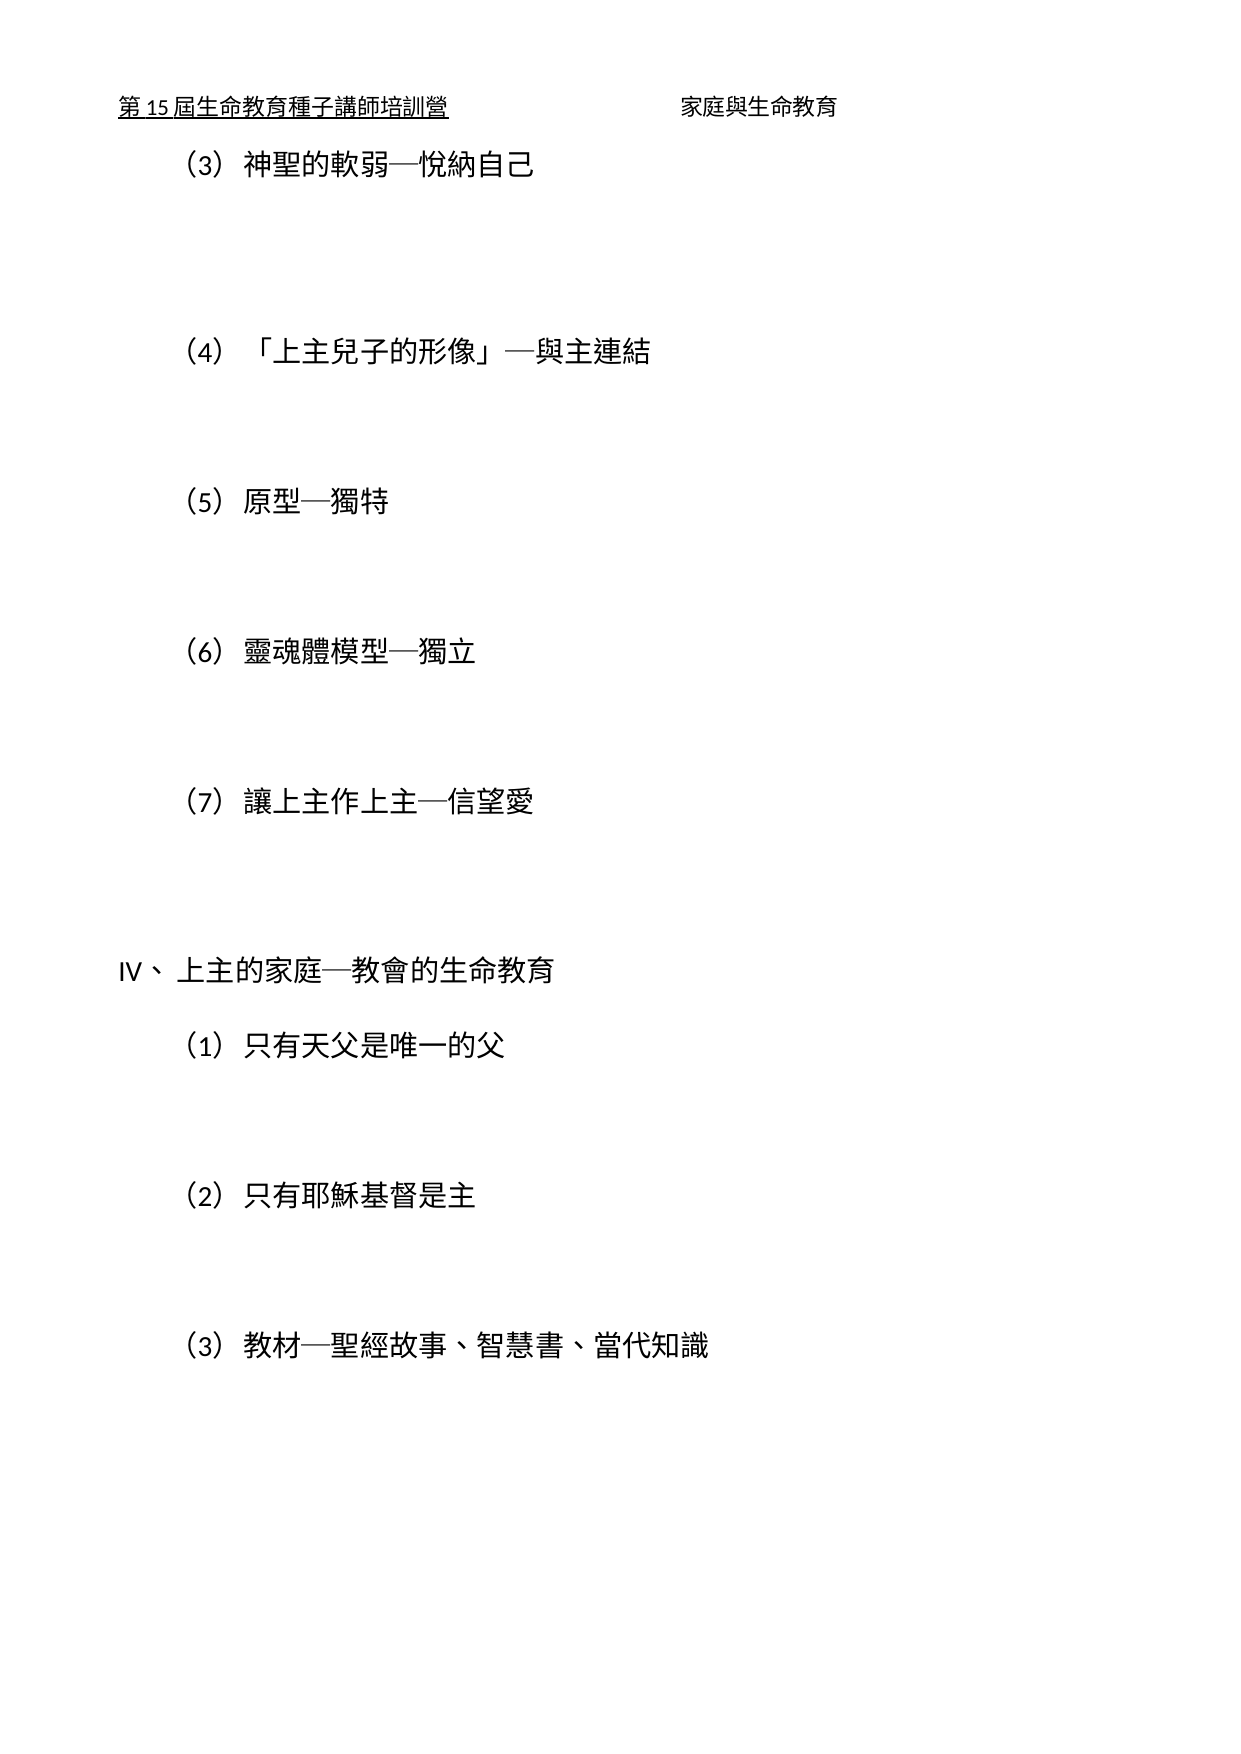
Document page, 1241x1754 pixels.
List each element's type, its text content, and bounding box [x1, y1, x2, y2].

list 神聖的軟弱─悅納自己 [168, 125, 1122, 200]
list 只有天父是唯一的父 [168, 1006, 1122, 1081]
list 教材─聖經故事、智慧書、當代知識 [168, 1306, 1122, 1381]
list 「上主兒子的形像」─與主連結 [168, 312, 1122, 387]
list 原型─獨特 [168, 462, 1122, 537]
list 只有耶穌基督是主 [168, 1156, 1122, 1231]
list 讓上主作上主─信望愛 [168, 762, 1122, 837]
list 靈魂體模型─獨立 [168, 612, 1122, 687]
list 上主的家庭─教會的生命教育 [118, 931, 1122, 1006]
